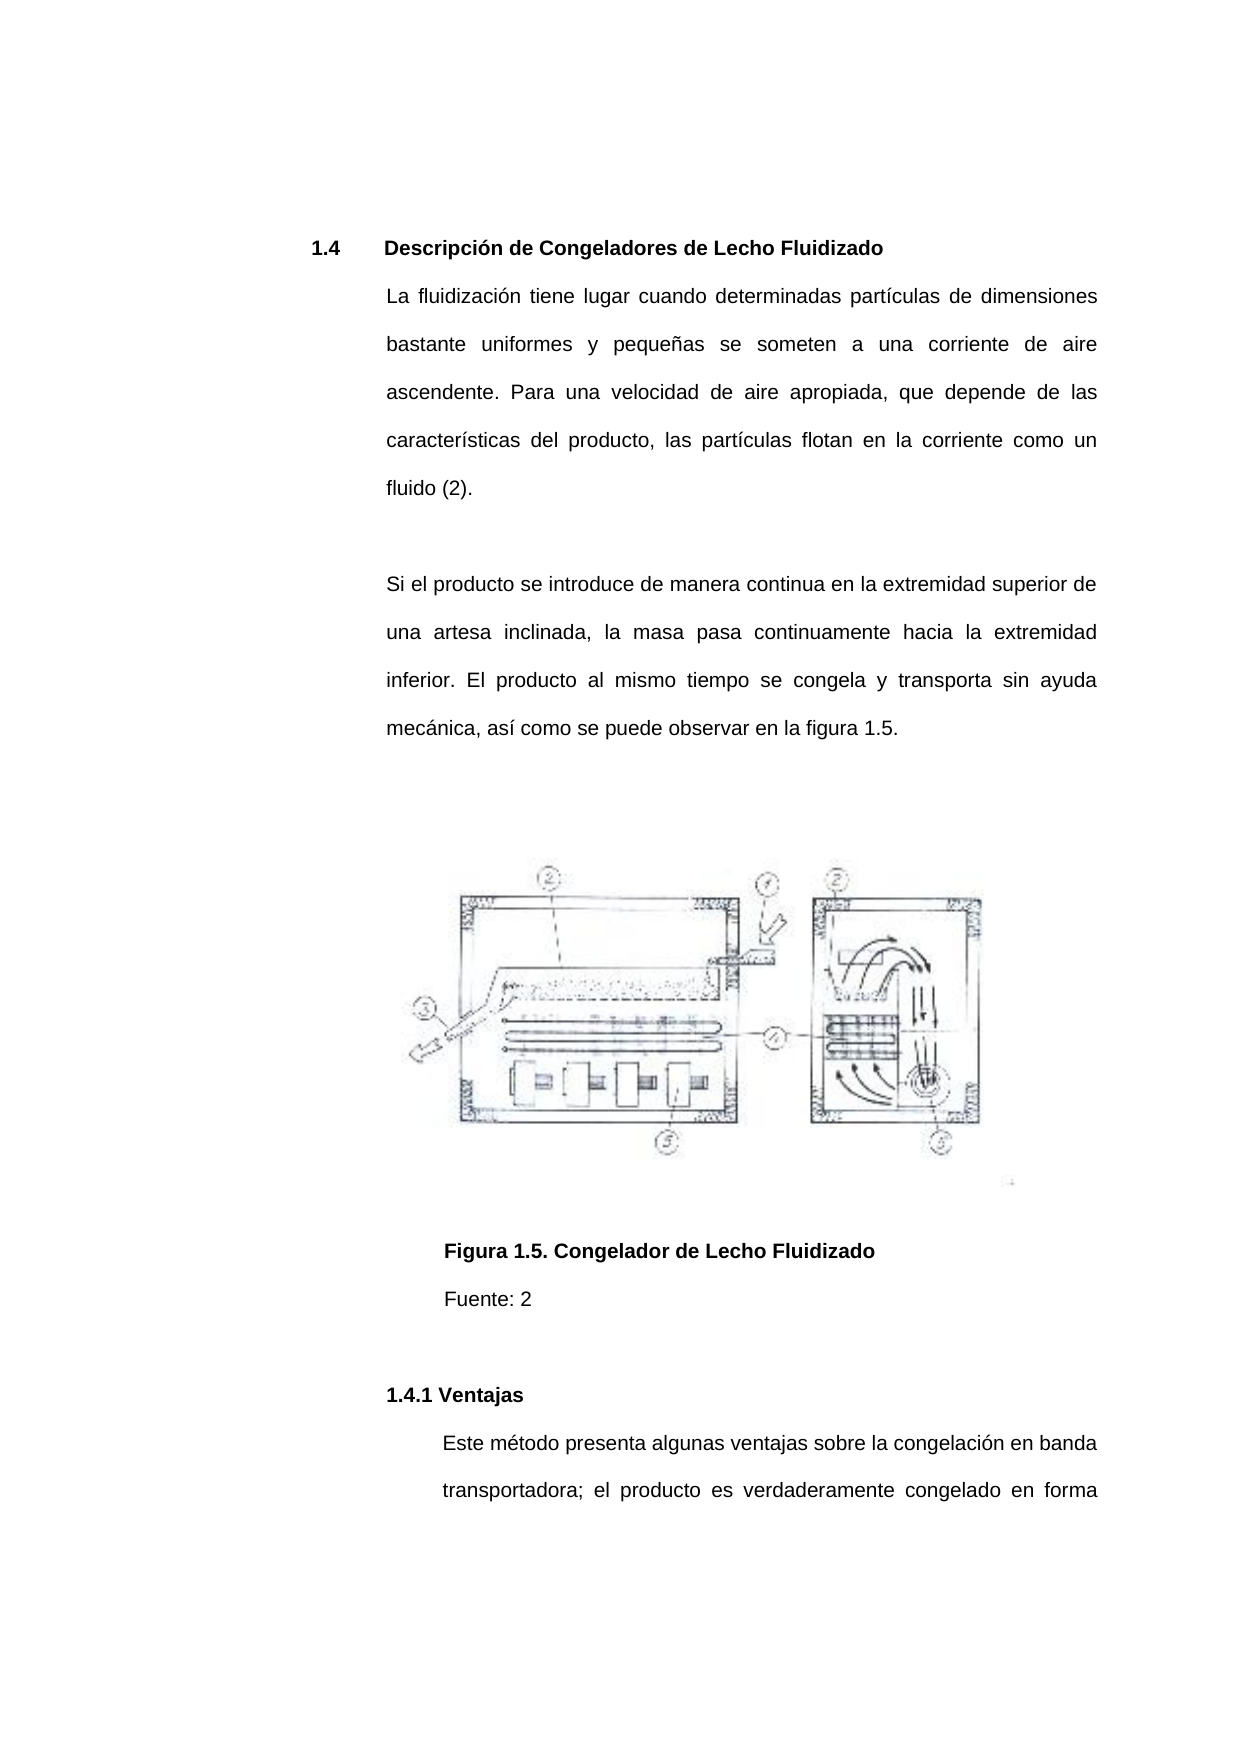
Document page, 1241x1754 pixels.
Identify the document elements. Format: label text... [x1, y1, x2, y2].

text Si el producto se introduce de manera continua en la extremidad superior de una artesa inclinada, la masa pasa continuamente hacia la extremidad inferior. El producto al mismo tiempo se congela y transporta sin ayuda mecánica, así como se puede observar en la figura 1.5. [386, 572, 1098, 739]
text 1.4.1 Ventajas [311, 1382, 1098, 1406]
list Descripción de Congeladores de Lecho Fluidizado [311, 236, 1098, 260]
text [442, 1430, 1098, 1502]
text Figura 1.5. Congelador de Lecho Fluidizado [311, 1239, 1098, 1263]
text La fluidización tiene lugar cuando determinadas partículas de dimensiones bastante uniformes y pequeñas se someten a una corriente de aire ascendente. Para una velocidad de aire apropiada, que depende de las características del producto, las partículas flotan en la corriente como un fluido (2). [386, 284, 1098, 500]
picture [386, 811, 1049, 1215]
text Fuente: 2 [311, 1287, 1098, 1311]
